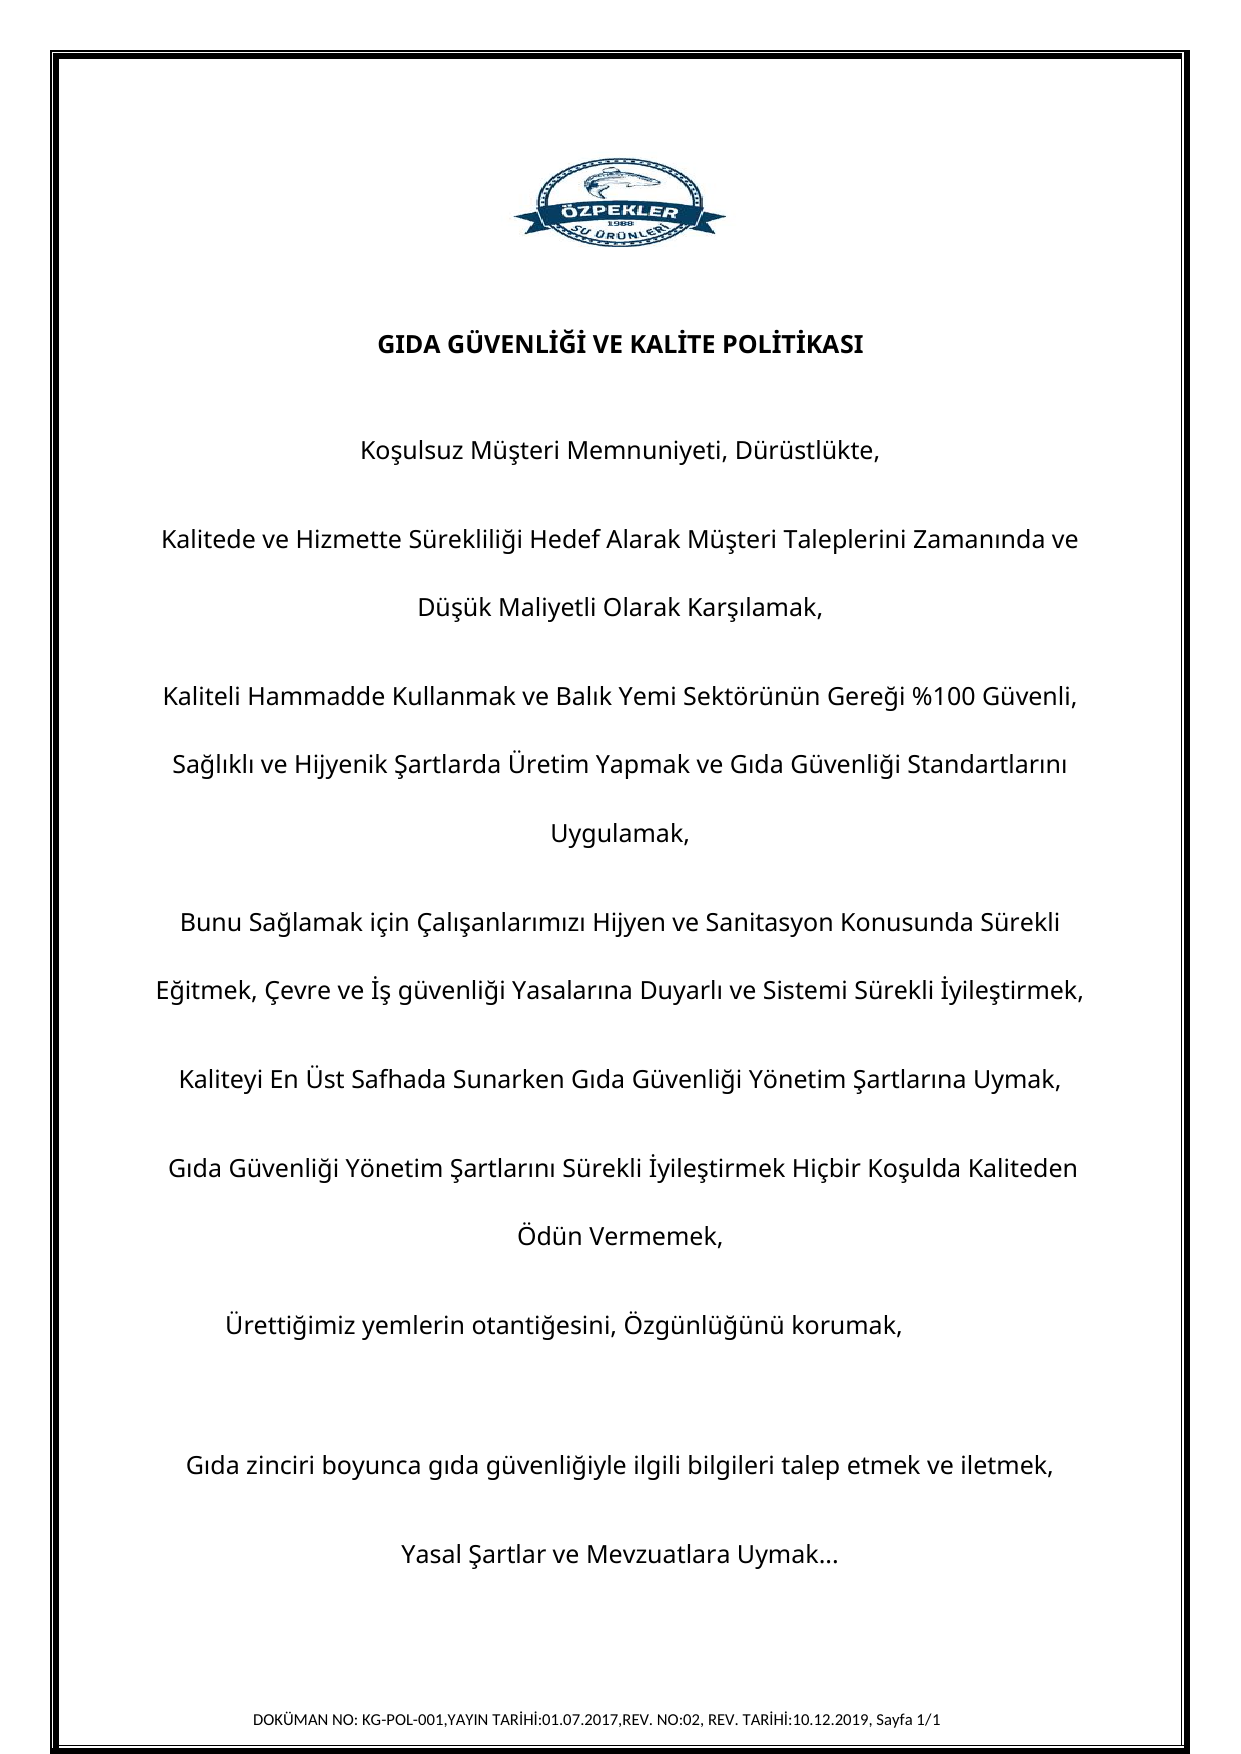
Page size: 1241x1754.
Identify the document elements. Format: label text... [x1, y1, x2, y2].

text Kalitede ve Hizmette Sürekliliği Hedef Alarak Müşteri Taleplerini Zamanında ve Düşük Maliyetli Olarak Karşılamak, [147, 522, 1093, 624]
text Koşulsuz Müşteri Memnuniyeti, Dürüstlükte, [147, 433, 1093, 467]
text Ürettiğimiz yemlerin otantiğesini, Özgünlüğünü korumak, [147, 1307, 1093, 1341]
text Yasal Şartlar ve Mevzuatlara Uymak... [147, 1536, 1093, 1570]
text Kaliteli Hammadde Kullanmak ve Balık Yemi Sektörünün Gereği %100 Güvenli, Sağlıklı ve Hijyenik Şartlarda Üretim Yapmak ve Gıda Güvenliği Standartlarını Uygulamak, [147, 679, 1093, 849]
picture [500, 141, 740, 270]
text Gıda zinciri boyunca gıda güvenliğiyle ilgili bilgileri talep etmek ve iletmek, [147, 1447, 1093, 1481]
text Bunu Sağlamak için Çalışanlarımızı Hijyen ve Sanitasyon Konusunda Sürekli Eğitmek, Çevre ve İş güvenliği Yasalarına Duyarlı ve Sistemi Sürekli İyileştirmek, [147, 904, 1093, 1006]
text Kaliteyi En Üst Safhada Sunarken Gıda Güvenliği Yönetim Şartlarına Uymak, [147, 1061, 1093, 1095]
text GIDA GÜVENLİĞİ VE KALİTE POLİTİKASI [147, 327, 1093, 361]
text Gıda Güvenliği Yönetim Şartlarını Sürekli İyileştirmek Hiçbir Koşulda Kaliteden Ödün Vermemek, [147, 1150, 1093, 1252]
